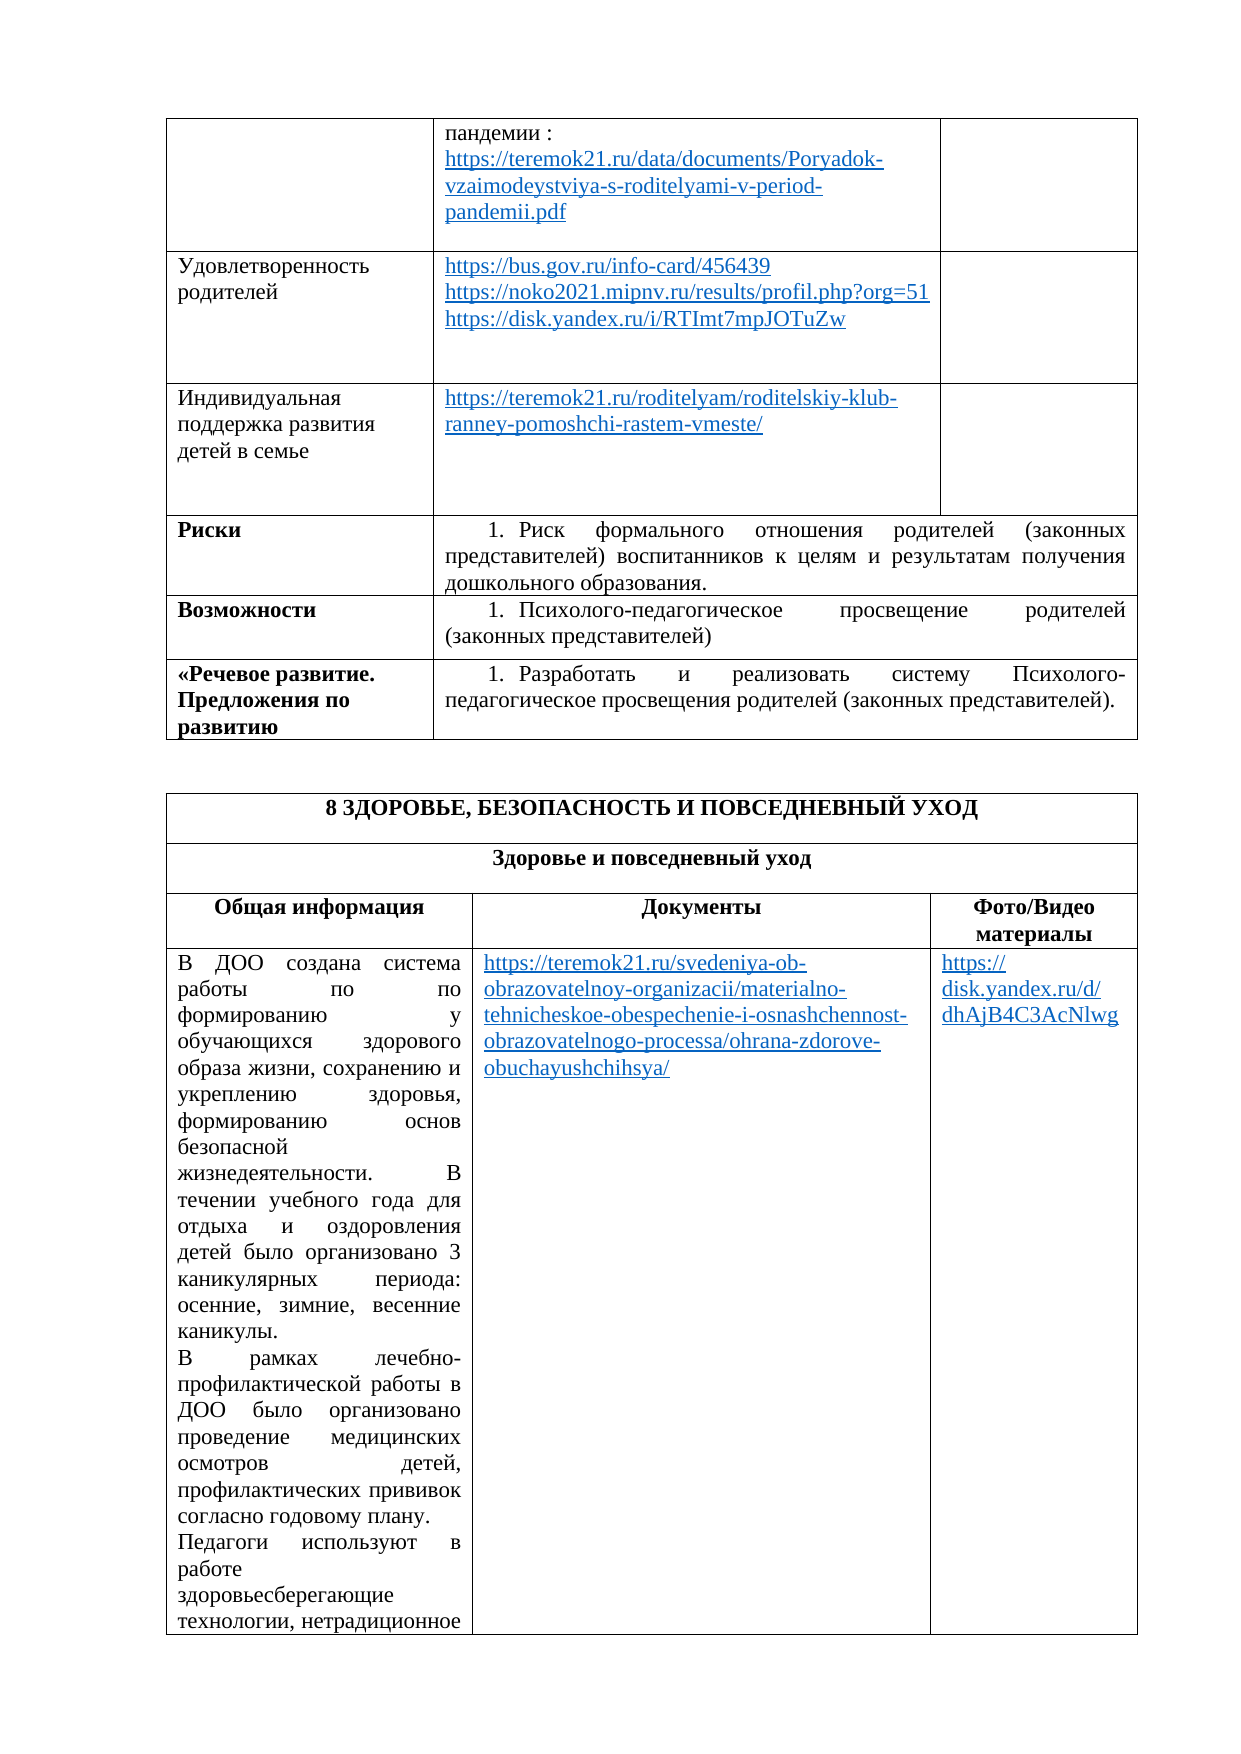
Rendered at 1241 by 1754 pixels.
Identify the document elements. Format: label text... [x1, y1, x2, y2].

table_header 8 ЗДОРОВЬЕ, БЕЗОПАСНОСТЬ И ПОВСЕДНЕВНЫЙ УХОД [167, 794, 1137, 843]
table_cell Риск формального отношения родителей (законных представителей) воспитанников к целям и результатам получения дошкольного образования. [434, 516, 1137, 595]
table_cell Здоровье и повседневный уход [167, 844, 1137, 892]
table_cell Возможности [167, 596, 433, 659]
table_cell Риски [167, 516, 433, 595]
table_cell https://bus.gov.ru/info-card/456439 https://noko2021.mipnv.ru/results/profil.php?org=51 https://disk.yandex.ru/i/RTImt7mpJOTuZw [434, 252, 940, 383]
table_cell Удовлетворенность родителей [167, 252, 433, 383]
table_cell Фото/Видео материалы [931, 894, 1137, 947]
table_cell «Речевое развитие. Предложения по развитию [167, 660, 433, 739]
table_cell Общая информация [167, 894, 472, 947]
table_cell [941, 252, 1137, 383]
table_cell [941, 119, 1137, 251]
table_cell https://teremok21.ru/roditelyam/roditelskiy-klub-ranney-pomoshchi-rastem-vmeste/ [434, 384, 940, 515]
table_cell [167, 119, 433, 251]
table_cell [473, 949, 930, 1634]
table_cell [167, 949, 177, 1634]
table_cell Документы [473, 894, 930, 947]
table_cell Индивидуальная поддержка развития детей в семье [167, 384, 433, 515]
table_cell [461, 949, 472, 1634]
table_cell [931, 949, 1137, 1634]
table_cell Психолого-педагогическое просвещение родителей (законных представителей) [434, 596, 1137, 659]
table_cell [941, 384, 1137, 515]
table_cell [434, 119, 940, 251]
table_cell Разработать и реализовать систему Психолого- педагогическое просвещения родителей (законных представителей). [434, 660, 1137, 739]
